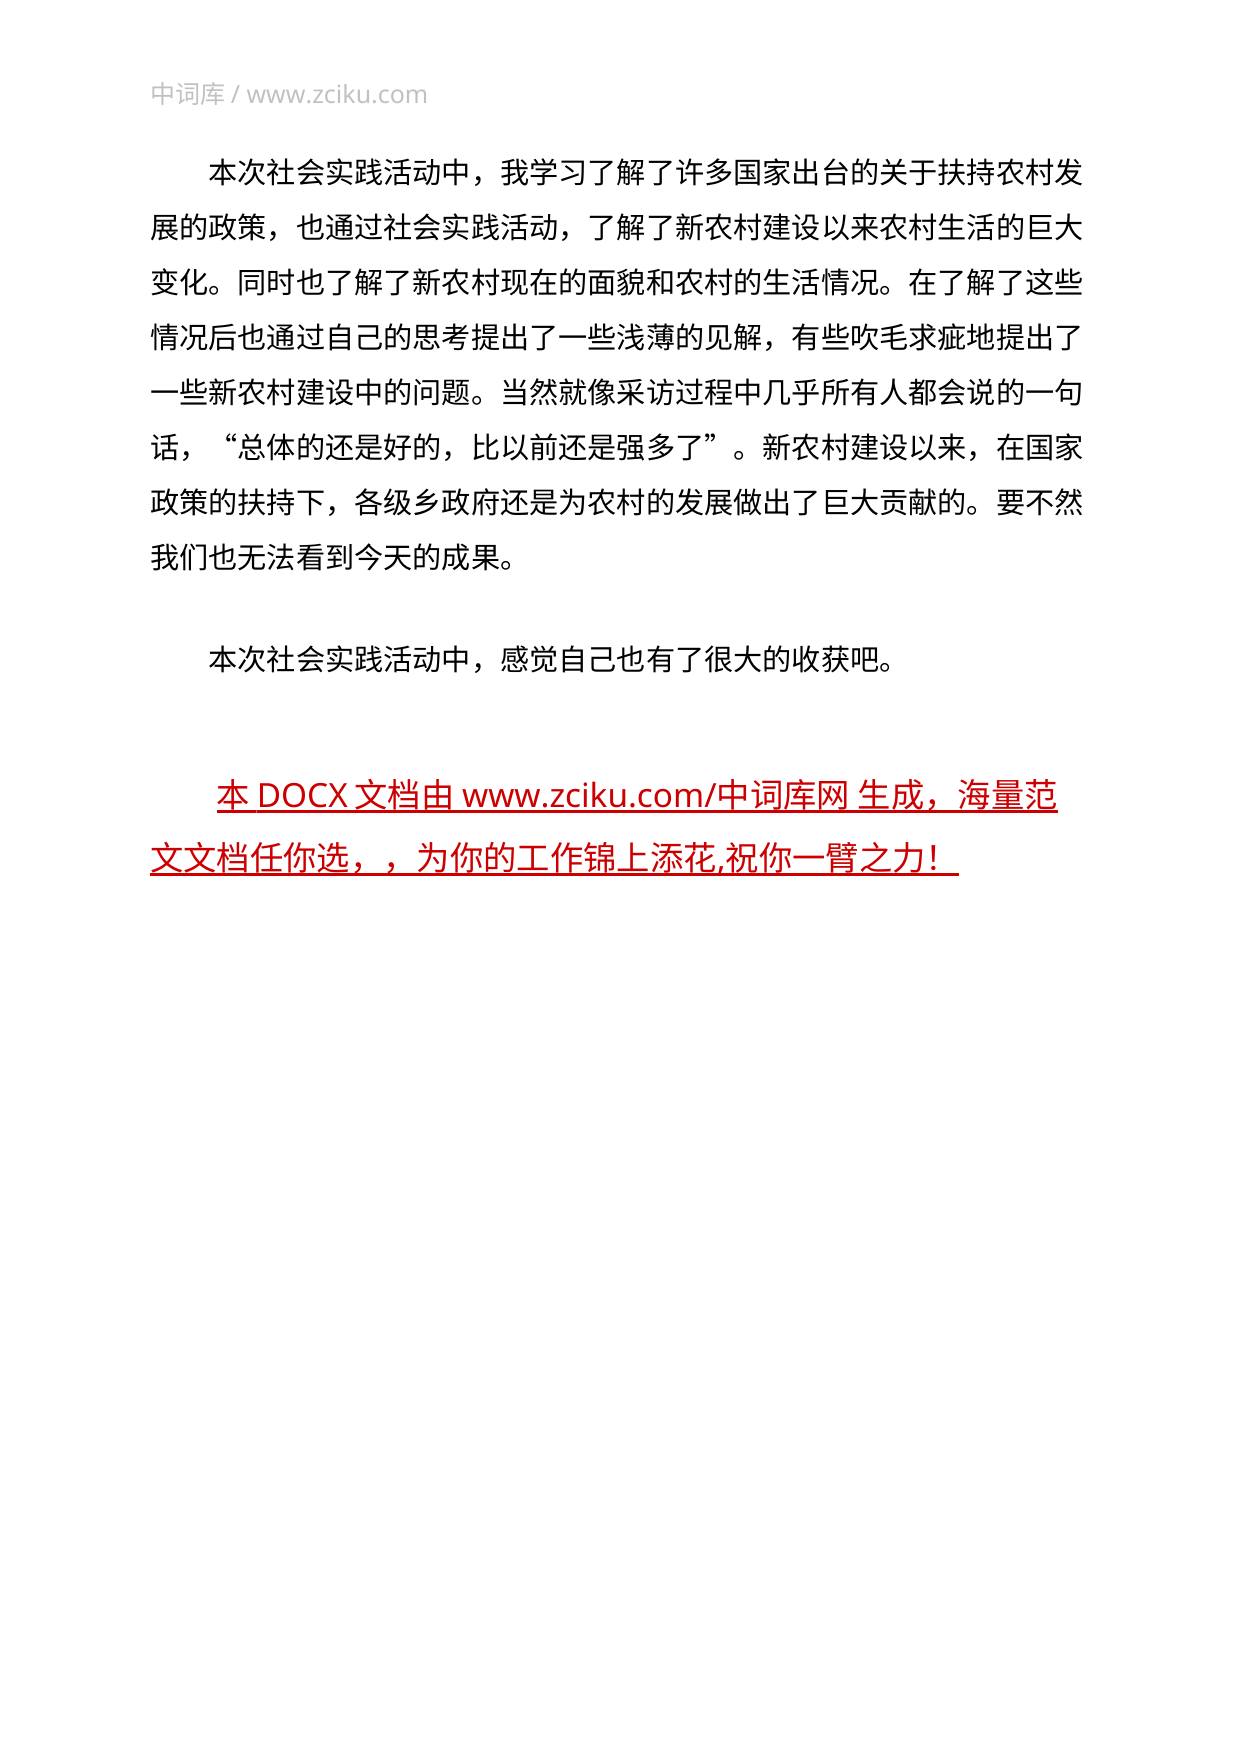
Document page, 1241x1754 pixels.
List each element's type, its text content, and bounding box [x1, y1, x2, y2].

text 本DOCX文档由 www.zciku.com/中词库网 生成，海量范文文档任你选，，为你的工作锦上添花,祝你一臂之力！ [150, 769, 1090, 880]
text 本次社会实践活动中，感觉自己也有了很大的收获吧。 [150, 636, 1090, 678]
text 本次社会实践活动中，我学习了解了许多国家出台的关于扶持农村发展的政策，也通过社会实践活动，了解了新农村建设以来农村生活的巨大变化。同时也了解了新农村现在的面貌和农村的生活情况。在了解了这些情况后也通过自己的思考提出了一些浅薄的见解，有些吹毛求疵地提出了一些新农村建设中的问题。当然就像采访过程中几乎所有人都会说的一句话，“总体的还是好的，比以前还是强多了”。新农村建设以来，在国家政策的扶持下，各级乡政府还是为农村的发展做出了巨大贡献的。要不然我们也无法看到今天的成果。 [150, 150, 1090, 577]
